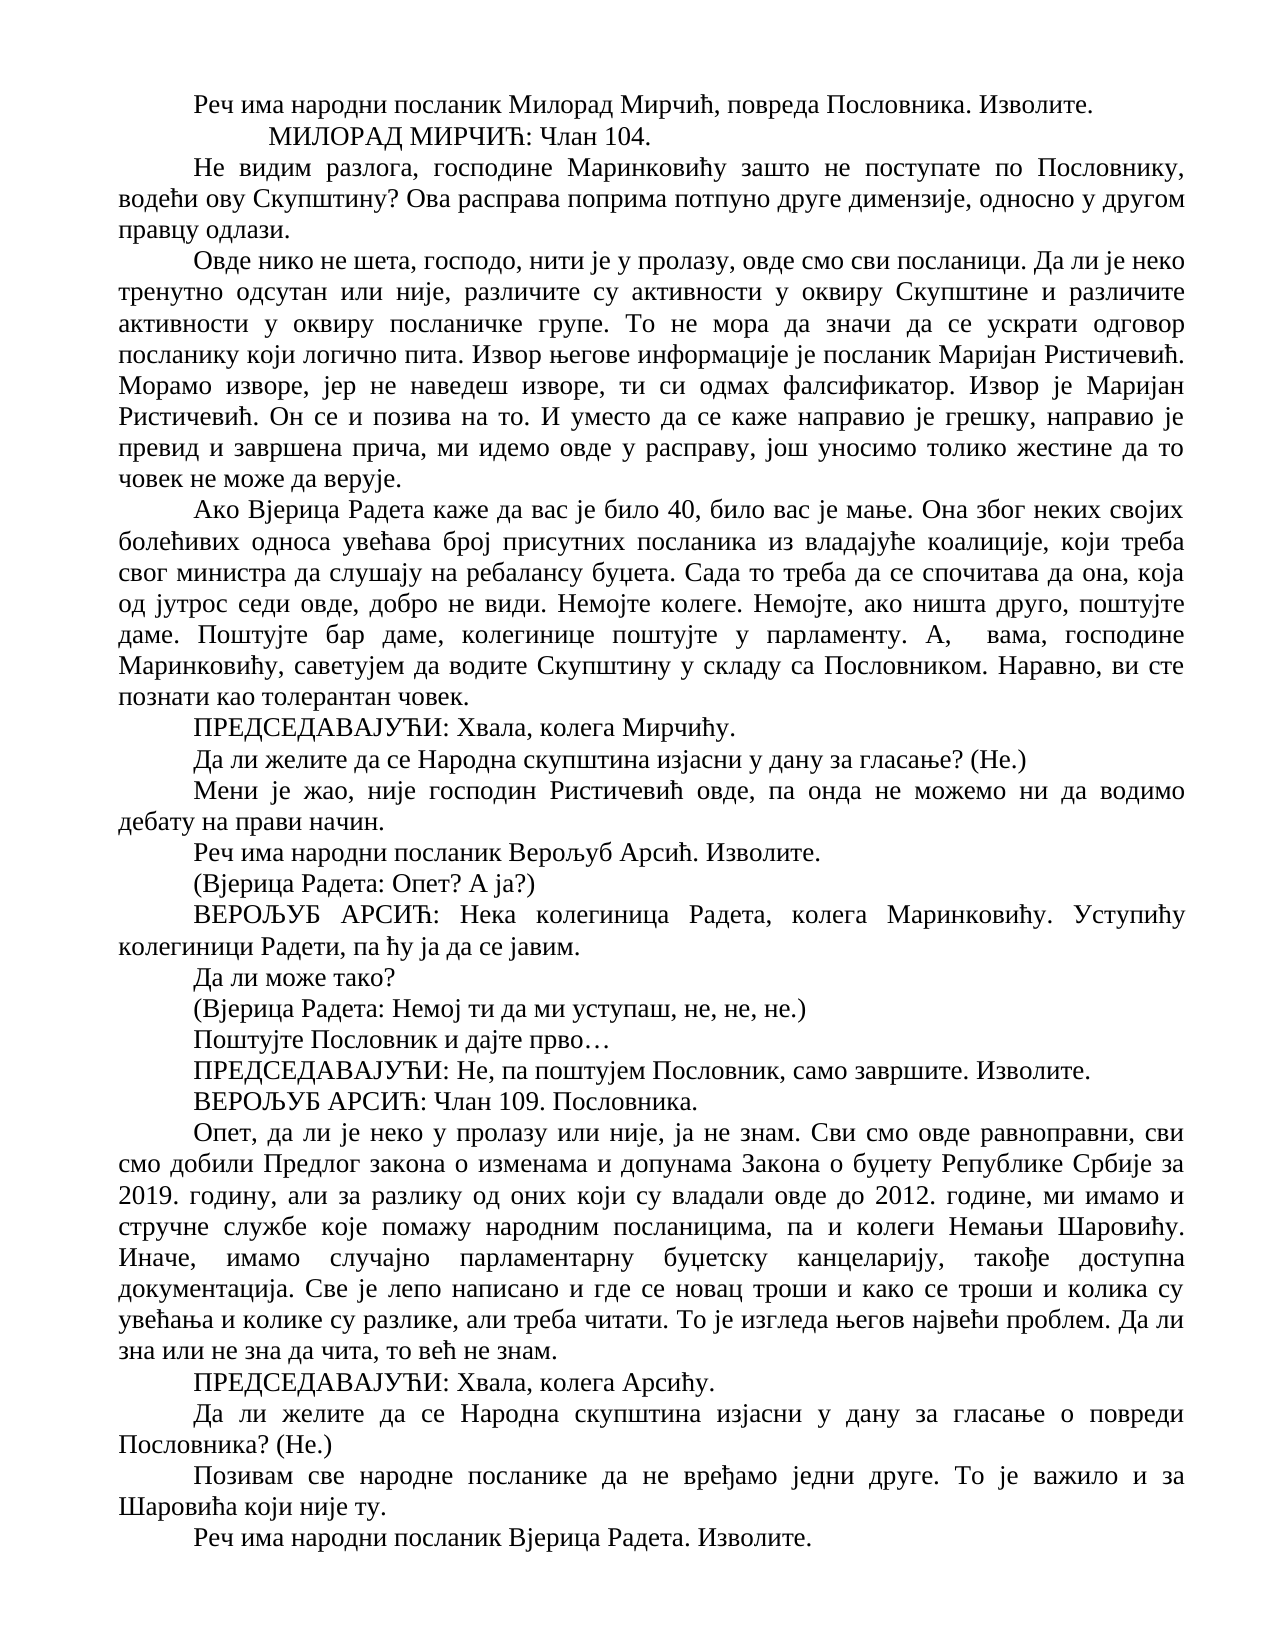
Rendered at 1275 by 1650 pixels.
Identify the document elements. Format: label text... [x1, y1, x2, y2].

text ПРЕДСЕДАВАЈУЋИ: Хвала, колега Арсићу. [118, 1366, 1186, 1397]
text Да ли желите да се Народна скупштина изјасни у дану за гласање? (Не.) [118, 743, 1186, 774]
text ПРЕДСЕДАВАЈУЋИ: Хвала, колега Мирчићу. [118, 712, 1186, 743]
text Опет, да ли је неко у пролазу или није, ја не знам. Сви смо овде равноправни, сви смо добили Предлог закона о изменама и допунама Закона о буџету Републике Србије за 2019. годину, али за разлику од оних који су владали овде до 2012. године, ми имамо и стручне службе које помажу народним посланицима, па и колеги Немањи Шаровићу. Иначе, имамо случајно парламентарну буџетску канцеларију, такође доступна документација. Све је лепо написано и где се новац троши и како се троши и колика су увећања и колике су разлике, али треба читати. То је изгледа његов највећи проблем. Да ли зна или не зна да чита, то већ не знам. [118, 1116, 1186, 1366]
text Мени је жао, није господин Ристичевић овде, па онда не можемо ни да водимо дебату на прави начин. [118, 774, 1186, 836]
text Позивам све народне посланике да не вређамо једни друге. То је важило и за Шаровића који није ту. [118, 1459, 1186, 1521]
text Да ли може тако? [118, 961, 1186, 992]
text ПРЕДСЕДАВАЈУЋИ: Не, па поштујем Пословник, само завршите. Изволите. [118, 1054, 1186, 1085]
text Овде нико не шета, господо, нити је у пролазу, овде смо сви посланици. Да ли је неко тренутно одсутан или није, различите су активности у оквиру Скупштине и различите активности у оквиру посланичке групе. То не мора да значи да се ускрати одговор посланику који логично пита. Извор његове информације је посланик Маријан Ристичевић. Морамо изворе, јер не наведеш изворе, ти си одмах фалсификатор. Извор је Маријан Ристичевић. Он се и позива на то. И уместо да се каже направио је грешку, направио је превид и завршена прича, ми идемо овде у расправу, још уносимо толико жестине да то човек не може да верује. [118, 244, 1186, 493]
text (Вјерица Радета: Немој ти да ми уступаш, не, не, не.) [118, 992, 1186, 1023]
text Реч има народни посланик Вјерица Радета. Изволите. [118, 1521, 1186, 1552]
text ВЕРОЉУБ АРСИЋ: Нека колегиница Радета, колега Маринковићу. Уступићу колегиници Радети, па ћу ја да се јавим. [118, 898, 1186, 961]
text МИЛОРАД МИРЧИЋ: Члан 104. [193, 120, 1186, 151]
text Поштујте Пословник и дајте прво… [118, 1023, 1186, 1054]
text Не видим разлога, господине Маринковићу зашто не поступате по Пословнику, водећи ову Скупштину? Ова расправа поприма потпуно друге димензије, односно у другом правцу одлази. [118, 151, 1186, 244]
text (Вјерица Радета: Опет? А ја?) [118, 867, 1186, 898]
text Реч има народни посланик Милорад Мирчић, повреда Пословника. Изволите. [118, 89, 1186, 120]
text Реч има народни посланик Верољуб Арсић. Изволите. [118, 836, 1186, 867]
text Да ли желите да се Народна скупштина изјасни у дану за гласање о повреди Пословника? (Не.) [118, 1397, 1186, 1459]
text Ако Вјерица Радета каже да вас је било 40, било вас је мање. Она због неких својих болећивих односа увећава број присутних посланика из владајуће коалиције, који треба свог министра да слушају на ребалансу буџета. Сада то треба да се спочитава да она, која од јутрос седи овде, добро не види. Немојте колеге. Немојте, ако ништа друго, поштујте даме. Поштујте бар даме, колегинице поштујте у парламенту. А, вама, господине Маринковићу, саветујем да водите Скупштину у складу са Пословником. Наравно, ви сте познати као толерантан човек. [118, 493, 1186, 712]
text ВЕРОЉУБ АРСИЋ: Члан 109. Пословника. [118, 1085, 1186, 1116]
